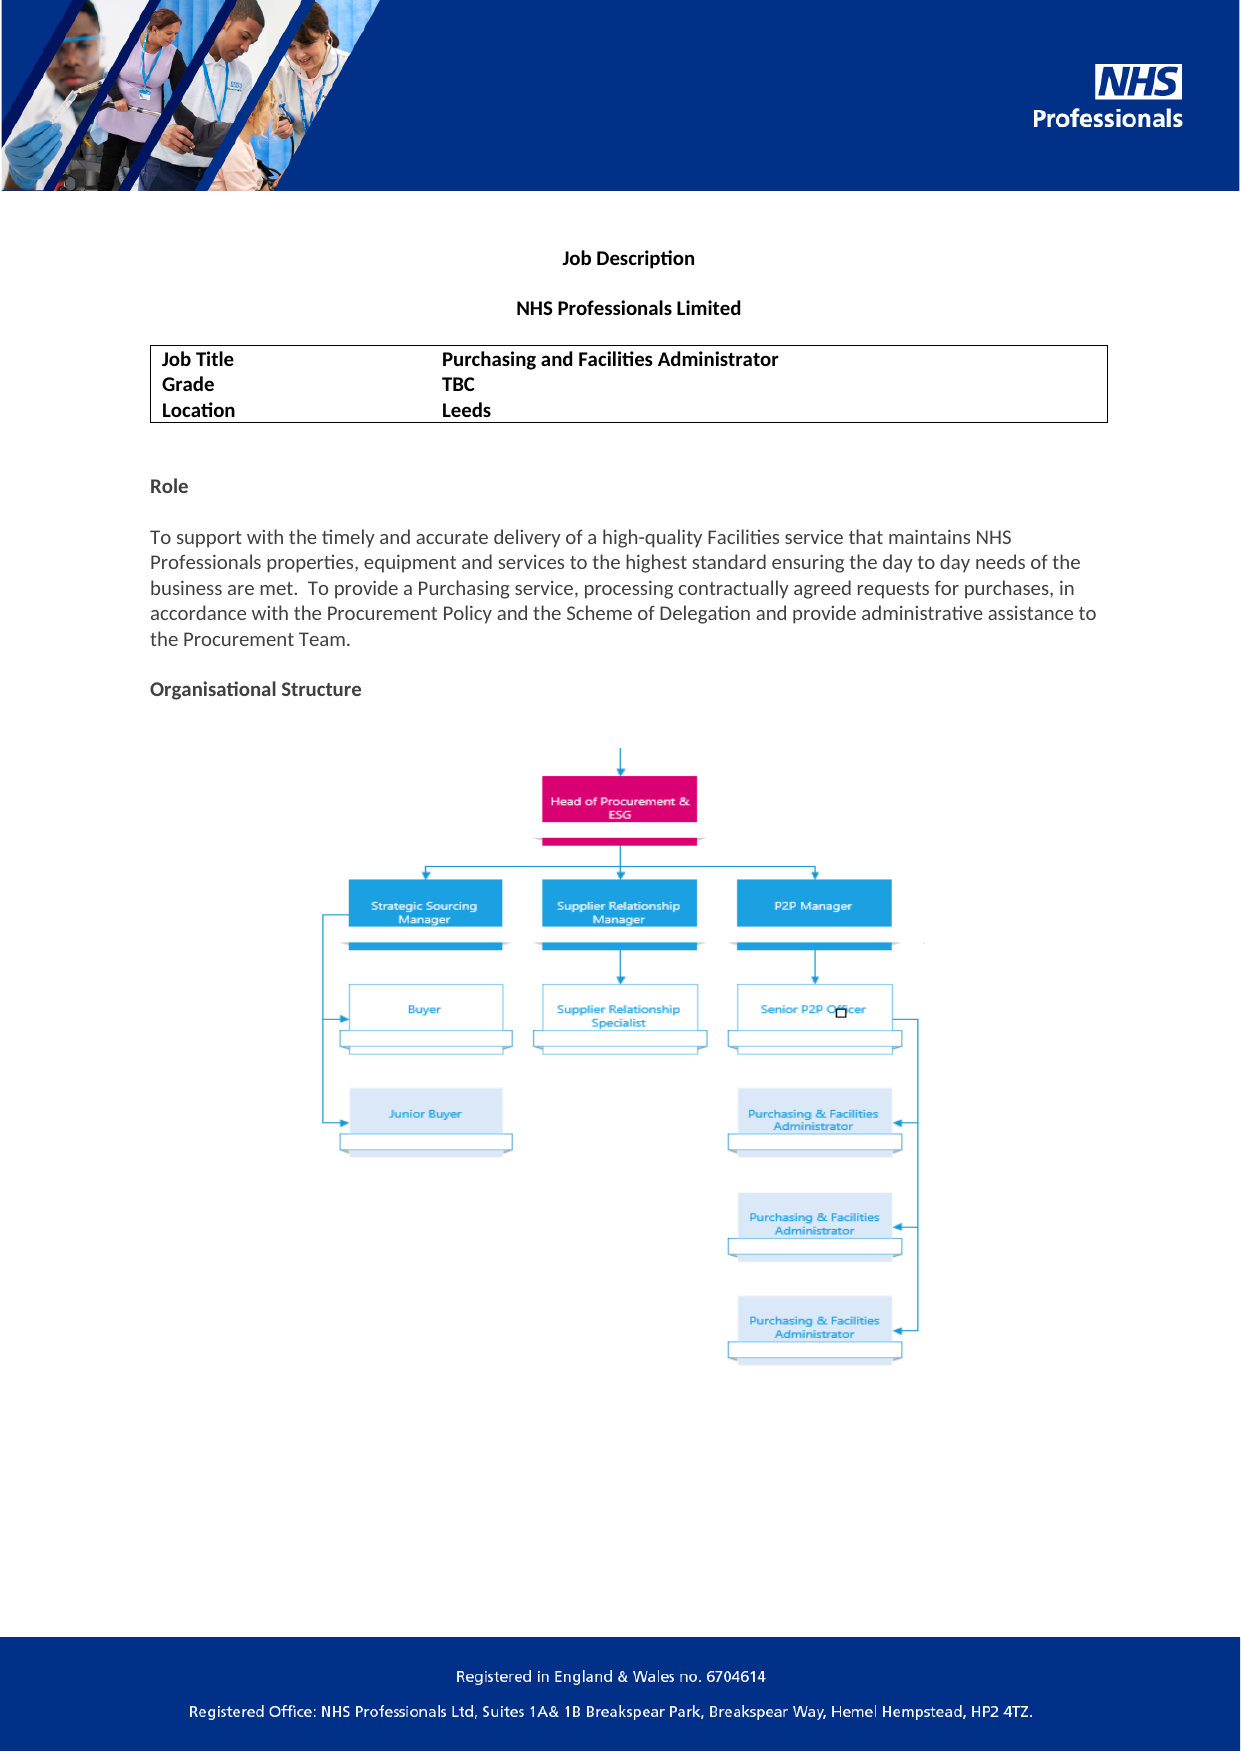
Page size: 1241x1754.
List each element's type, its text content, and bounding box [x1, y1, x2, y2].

text NHS Professionals Limited [150, 295, 1107, 320]
table_cell Location [151, 397, 431, 422]
table_cell Leeds [431, 397, 1107, 422]
table_cell Grade [151, 371, 431, 397]
picture [0, 1637, 1241, 1751]
text Organisational Structure [150, 677, 1107, 702]
picture [1, 0, 1240, 191]
table_header Purchasing and Facilities Administrator [431, 346, 1107, 371]
picture [313, 748, 944, 1383]
table_cell TBC [431, 371, 1107, 397]
text To support with the timely and accurate delivery of a high-quality Facilities service that maintains NHS Professionals properties, equipment and services to the highest standard ensuring the day to day needs of the business are met. To provide a Purchasing service, processing contractually agreed requests for purchases, in accordance with the Procurement Policy and the Scheme of Delegation and provide administrative assistance to the Procurement Team. [150, 524, 1107, 651]
table_header Job Title [151, 346, 431, 371]
text Job Description [150, 245, 1107, 270]
text Role [150, 473, 1107, 499]
